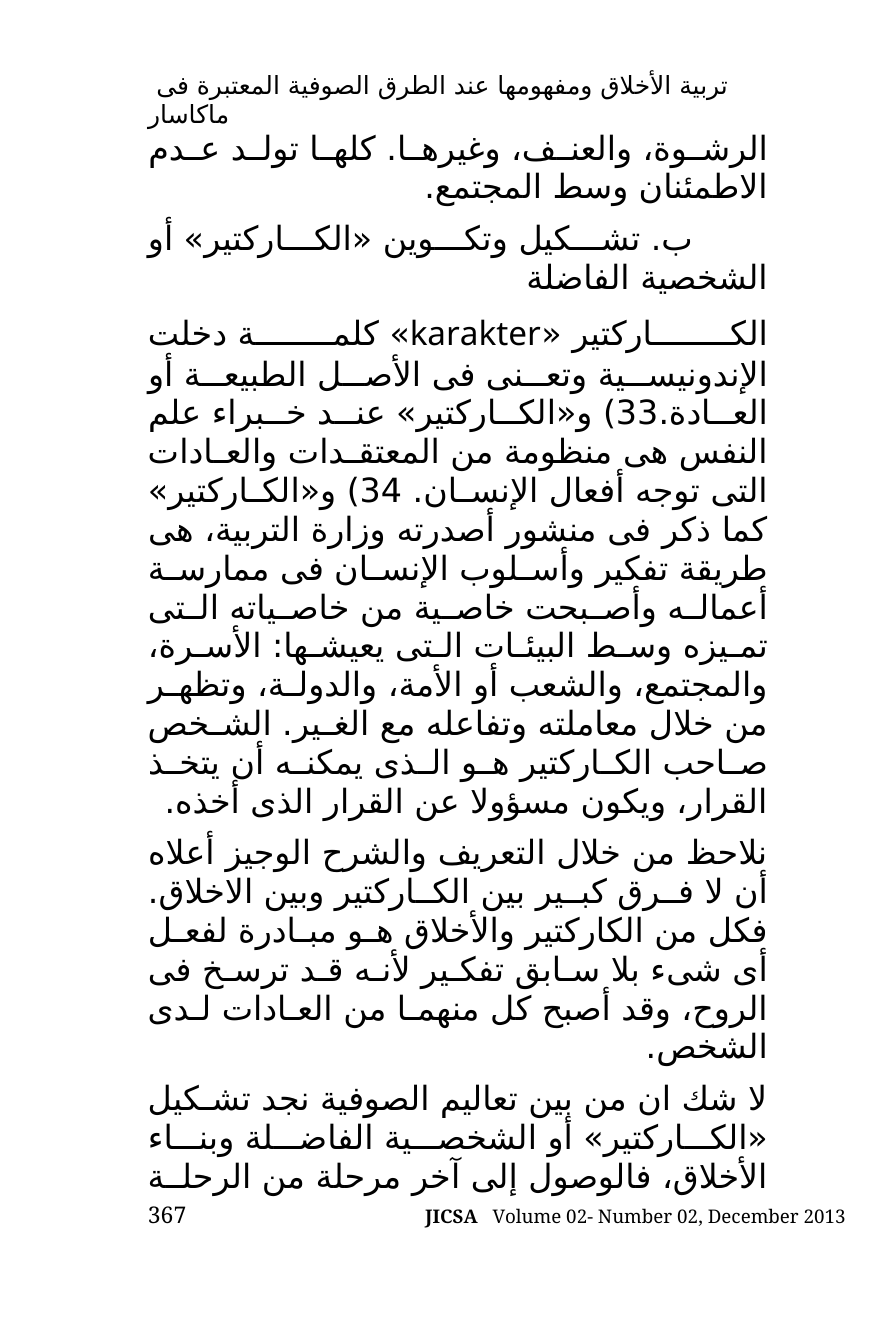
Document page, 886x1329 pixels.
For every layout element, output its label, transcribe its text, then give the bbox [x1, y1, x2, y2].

text الكاركتير «karakter» كلمة دخلت الإندونيسية وتعنى فى الأصل الطبيعة أو العادة.33) و«الكاركتير» عند خبراء علم النفس هى منظومة من المعتقدات والعادات التى توجه أفعال الإنسان. 34) و«الكاركتير» كما ذكر فى منشور أصدرته وزارة التربية، هى طريقة تفكير وأسلوب الإنسان فى ممارسة أعماله وأصبحت خاصية من خاصياته التى تميزه وسط البيئات التى يعيشها: الأسرة، والمجتمع، والشعب أو الأمة، والدولة، وتظهر من خلال معاملته وتفاعله مع الغير. الشخص صاحب الكاركتير هو الذى يمكنه أن يتخذ القرار، ويكون مسؤولا عن القرار الذى أخذه. [148, 309, 768, 821]
text ب. تشكيل وتكوين «الكاركتير» أو الشخصية الفاضلة [148, 219, 768, 297]
text نلاحظ من خلال التعريف والشرح الوجيز أعلاه أن لا فرق كبير بين الكاركتير وبين الاخلاق. فكل من الكاركتير والأخلاق هو مبادرة لفعل أى شىء بلا سابق تفكير لأنه قد ترسخ فى الروح، وقد أصبح كل منهما من العادات لدى الشخص. [148, 834, 768, 1067]
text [148, 1079, 768, 1196]
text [148, 129, 768, 207]
